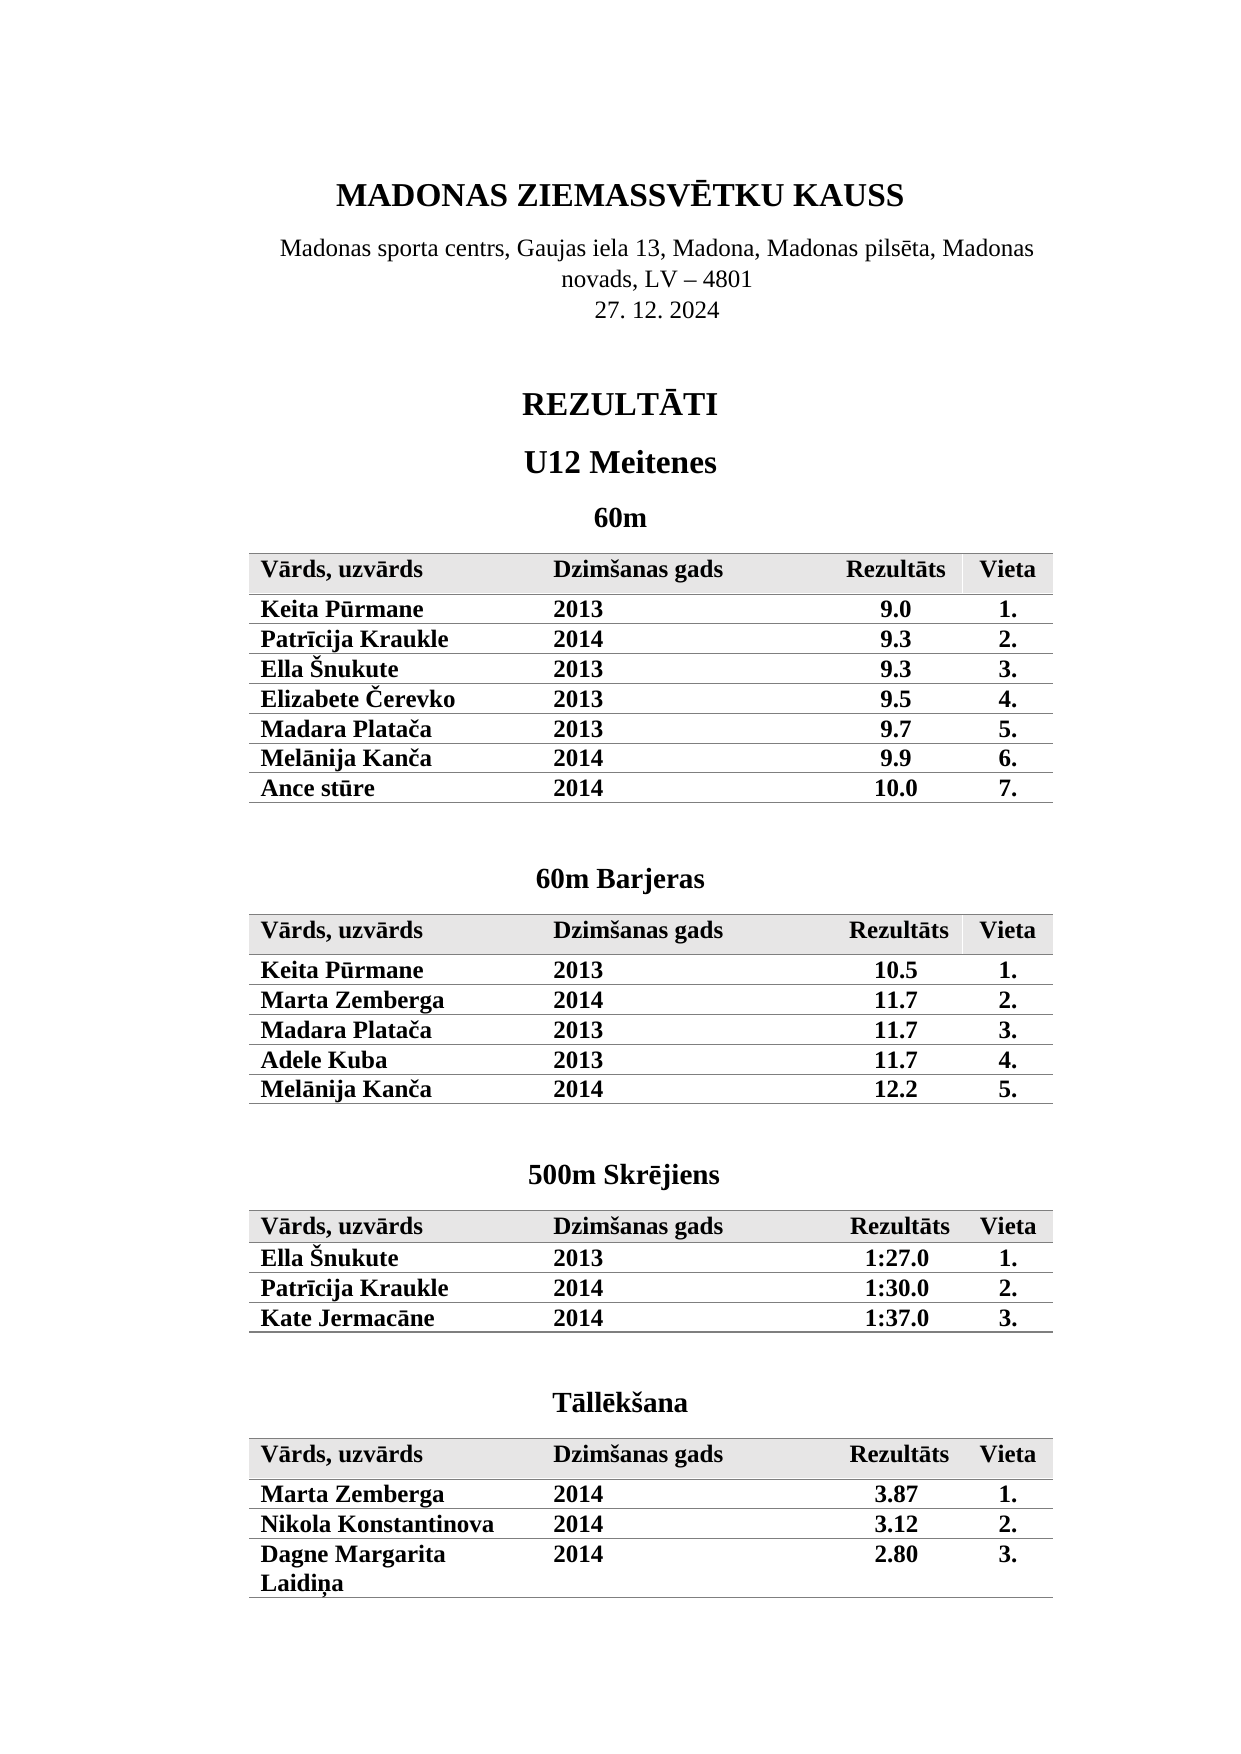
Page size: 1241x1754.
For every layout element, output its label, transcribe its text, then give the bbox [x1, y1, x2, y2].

table_cell 9.0 [829, 595, 962, 623]
text 27. 12. 2024 [261, 295, 1053, 324]
table_cell 9.3 [829, 654, 962, 683]
table_header Vieta [963, 1439, 1053, 1478]
table_header Vieta [963, 915, 1053, 954]
table_cell 2013 [542, 684, 829, 713]
table_cell 2014 [542, 744, 829, 772]
table_cell 2014 [542, 1480, 830, 1508]
table_header Rezultāts [829, 915, 962, 954]
table_cell Marta Zemberga [249, 985, 542, 1014]
table_cell 2. [963, 985, 1053, 1014]
table_cell 9.3 [829, 624, 962, 653]
table_cell Elizabete Čerevko [249, 684, 542, 713]
table_cell 2013 [542, 1045, 829, 1073]
table_header Vieta [963, 554, 1053, 593]
table_cell 5. [963, 714, 1053, 742]
table_cell 10.0 [829, 773, 962, 802]
table_header Dzimšanas gads [542, 554, 829, 593]
table_cell 2013 [542, 654, 829, 683]
table_cell 1. [963, 1480, 1053, 1508]
table_cell 2014 [542, 624, 829, 653]
table_cell 2. [963, 1509, 1053, 1538]
table_header Vārds, uzvārds [249, 1211, 542, 1242]
table_header Rezultāts [831, 1211, 963, 1242]
table_cell 2014 [542, 1273, 831, 1302]
table_cell 10.5 [829, 955, 962, 984]
table_cell Adele Kuba [249, 1045, 542, 1073]
text MADONAS ZIEMASSVĒTKU KAUSS [187, 175, 1053, 213]
table_cell 2. [963, 1273, 1053, 1302]
table_cell 4. [963, 684, 1053, 713]
table_cell 2014 [542, 1075, 829, 1103]
table_cell 4. [963, 1045, 1053, 1073]
table_cell 3. [963, 1015, 1053, 1044]
table_cell 9.5 [829, 684, 962, 713]
table_cell Patrīcija Kraukle [249, 624, 542, 653]
table_cell 2.80 [830, 1539, 963, 1597]
table_cell Melānija Kanča [249, 744, 542, 772]
table_cell 9.9 [829, 744, 962, 772]
table_cell 12.2 [829, 1075, 962, 1103]
table_cell 9.7 [829, 714, 962, 742]
table_cell Kate Jermacāne [249, 1303, 542, 1331]
table_cell 3. [963, 654, 1053, 683]
table_cell 2014 [542, 985, 829, 1014]
table_cell 3. [963, 1539, 1053, 1597]
table_cell 11.7 [829, 1045, 962, 1073]
table_header Vārds, uzvārds [249, 915, 542, 954]
table_cell 2013 [542, 595, 829, 623]
table_cell 2014 [542, 1539, 830, 1597]
table_cell Dagne Margarita Laidiņa [249, 1539, 542, 1597]
table_cell 2014 [542, 1509, 830, 1538]
table_cell 6. [963, 744, 1053, 772]
text 500m Skrējiens [187, 1157, 1053, 1191]
text 60m Barjeras [187, 861, 1053, 894]
table_header Vārds, uzvārds [249, 554, 542, 593]
table_cell 2014 [542, 773, 829, 802]
text REZULTĀTI [187, 384, 1053, 422]
table_cell 11.7 [829, 1015, 962, 1044]
table_cell 3.12 [830, 1509, 963, 1538]
table_cell Ance stūre [249, 773, 542, 802]
table_header Dzimšanas gads [542, 915, 829, 954]
table_cell 1:30.0 [831, 1273, 963, 1302]
table_cell Madara Platača [249, 1015, 542, 1044]
text Madonas sporta centrs, Gaujas iela 13, Madona, Madonas pilsēta, Madonas novads, LV – 4801 [261, 233, 1053, 293]
table_cell 7. [963, 773, 1053, 802]
table_cell Melānija Kanča [249, 1075, 542, 1103]
table_header Vieta [963, 1211, 1053, 1242]
table_cell 1:37.0 [831, 1303, 963, 1331]
table_header Rezultāts [830, 1439, 963, 1478]
table_cell 1. [963, 955, 1053, 984]
table_cell 2014 [542, 1303, 831, 1331]
table_cell Patrīcija Kraukle [249, 1273, 542, 1302]
table_cell 2013 [542, 714, 829, 742]
table_header Vārds, uzvārds [249, 1439, 542, 1478]
table_cell 2. [963, 624, 1053, 653]
text Tāllēkšana [187, 1385, 1053, 1419]
table_header Rezultāts [829, 554, 962, 593]
table_cell Madara Platača [249, 714, 542, 742]
table_cell Marta Zemberga [249, 1480, 542, 1508]
text 60m [187, 500, 1053, 534]
table_cell 2013 [542, 955, 829, 984]
table_cell Ella Šnukute [249, 654, 542, 683]
table_header Dzimšanas gads [542, 1439, 830, 1478]
table_cell Ella Šnukute [249, 1243, 542, 1272]
table_cell 11.7 [829, 985, 962, 1014]
table_cell Keita Pūrmane [249, 955, 542, 984]
table_cell 5. [963, 1075, 1053, 1103]
table_cell 2013 [542, 1243, 831, 1272]
table_cell Nikola Konstantinova [249, 1509, 542, 1538]
table_cell 3. [963, 1303, 1053, 1331]
table_cell 1. [963, 595, 1053, 623]
table_cell 1:27.0 [831, 1243, 963, 1272]
table_cell Keita Pūrmane [249, 595, 542, 623]
table_cell 1. [963, 1243, 1053, 1272]
table_cell 3.87 [830, 1480, 963, 1508]
table_cell 2013 [542, 1015, 829, 1044]
table_header Dzimšanas gads [542, 1211, 831, 1242]
text U12 Meitenes [187, 442, 1053, 481]
